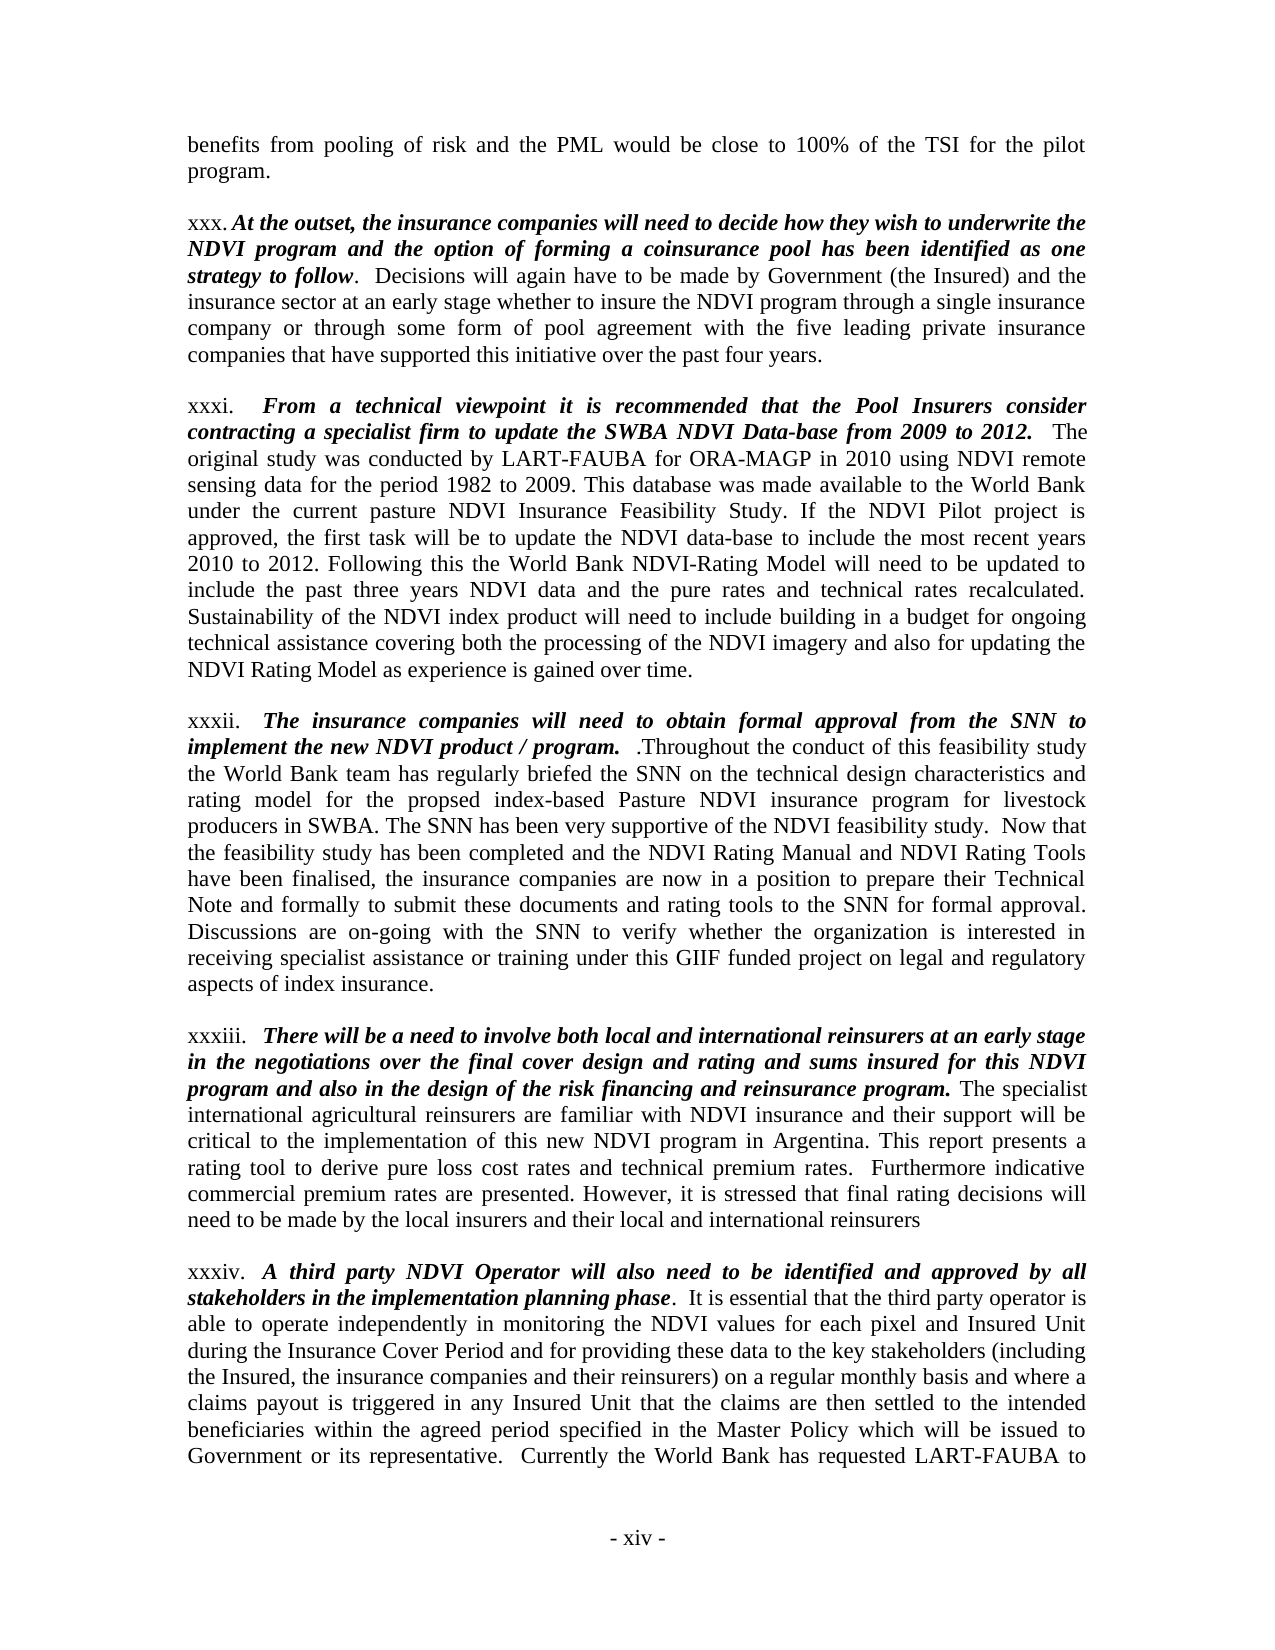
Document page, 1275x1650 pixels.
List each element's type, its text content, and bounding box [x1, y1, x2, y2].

list At the outset, the insurance companies will need to decide how they wish to underwrite the NDVI program and the option of forming a coinsurance pool has been identified as one strategy to follow. Decisions will again have to be made by Government (the Insured) and the insurance sector at an early stage whether to insure the NDVI program through a single insurance company or through some form of pool agreement with the five leading private insurance companies that have supported this initiative over the past four years. [187, 209, 1087, 367]
list There will be a need to involve both local and international reinsurers at an early stage in the negotiations over the final cover design and rating and sums insured for this NDVI program and also in the design of the risk financing and reinsurance program. The specialist international agricultural reinsurers are familiar with NDVI insurance and their support will be critical to the implementation of this new NDVI program in Argentina. This report presents a rating tool to derive pure loss cost rates and technical premium rates. Furthermore indicative commercial premium rates are presented. However, it is stressed that final rating decisions will need to be made by the local insurers and their local and international reinsurers [187, 1022, 1087, 1233]
list The insurance companies will need to obtain formal approval from the SNN to implement the new NDVI product / program. .Throughout the conduct of this feasibility study the World Bank team has regularly briefed the SNN on the technical design characteristics and rating model for the propsed index-based Pasture NDVI insurance program for livestock producers in SWBA. The SNN has been very supportive of the NDVI feasibility study. Now that the feasibility study has been completed and the NDVI Rating Manual and NDVI Rating Tools have been finalised, the insurance companies are now in a position to prepare their Technical Note and formally to submit these documents and rating tools to the SNN for formal approval. Discussions are on-going with the SNN to verify whether the organization is interested in receiving specialist assistance or training under this GIIF funded project on legal and regulatory aspects of index insurance. [187, 707, 1087, 997]
list From a technical viewpoint it is recommended that the Pool Insurers consider contracting a specialist firm to update the SWBA NDVI Data-base from 2009 to 2012. The original study was conducted by LART-FAUBA for ORA-MAGP in 2010 using NDVI remote sensing data for the period 1982 to 2009. This database was made available to the World Bank under the current pasture NDVI Insurance Feasibility Study. If the NDVI Pilot project is approved, the first task will be to update the NDVI data-base to include the most recent years 2010 to 2012. Following this the World Bank NDVI-Rating Model will need to be updated to include the past three years NDVI data and the pure rates and technical rates recalculated. Sustainability of the NDVI index product will need to include building in a budget for ongoing technical assistance covering both the processing of the NDVI imagery and also for updating the NDVI Rating Model as experience is gained over time. [187, 392, 1087, 682]
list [187, 1258, 1087, 1468]
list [187, 131, 1087, 184]
